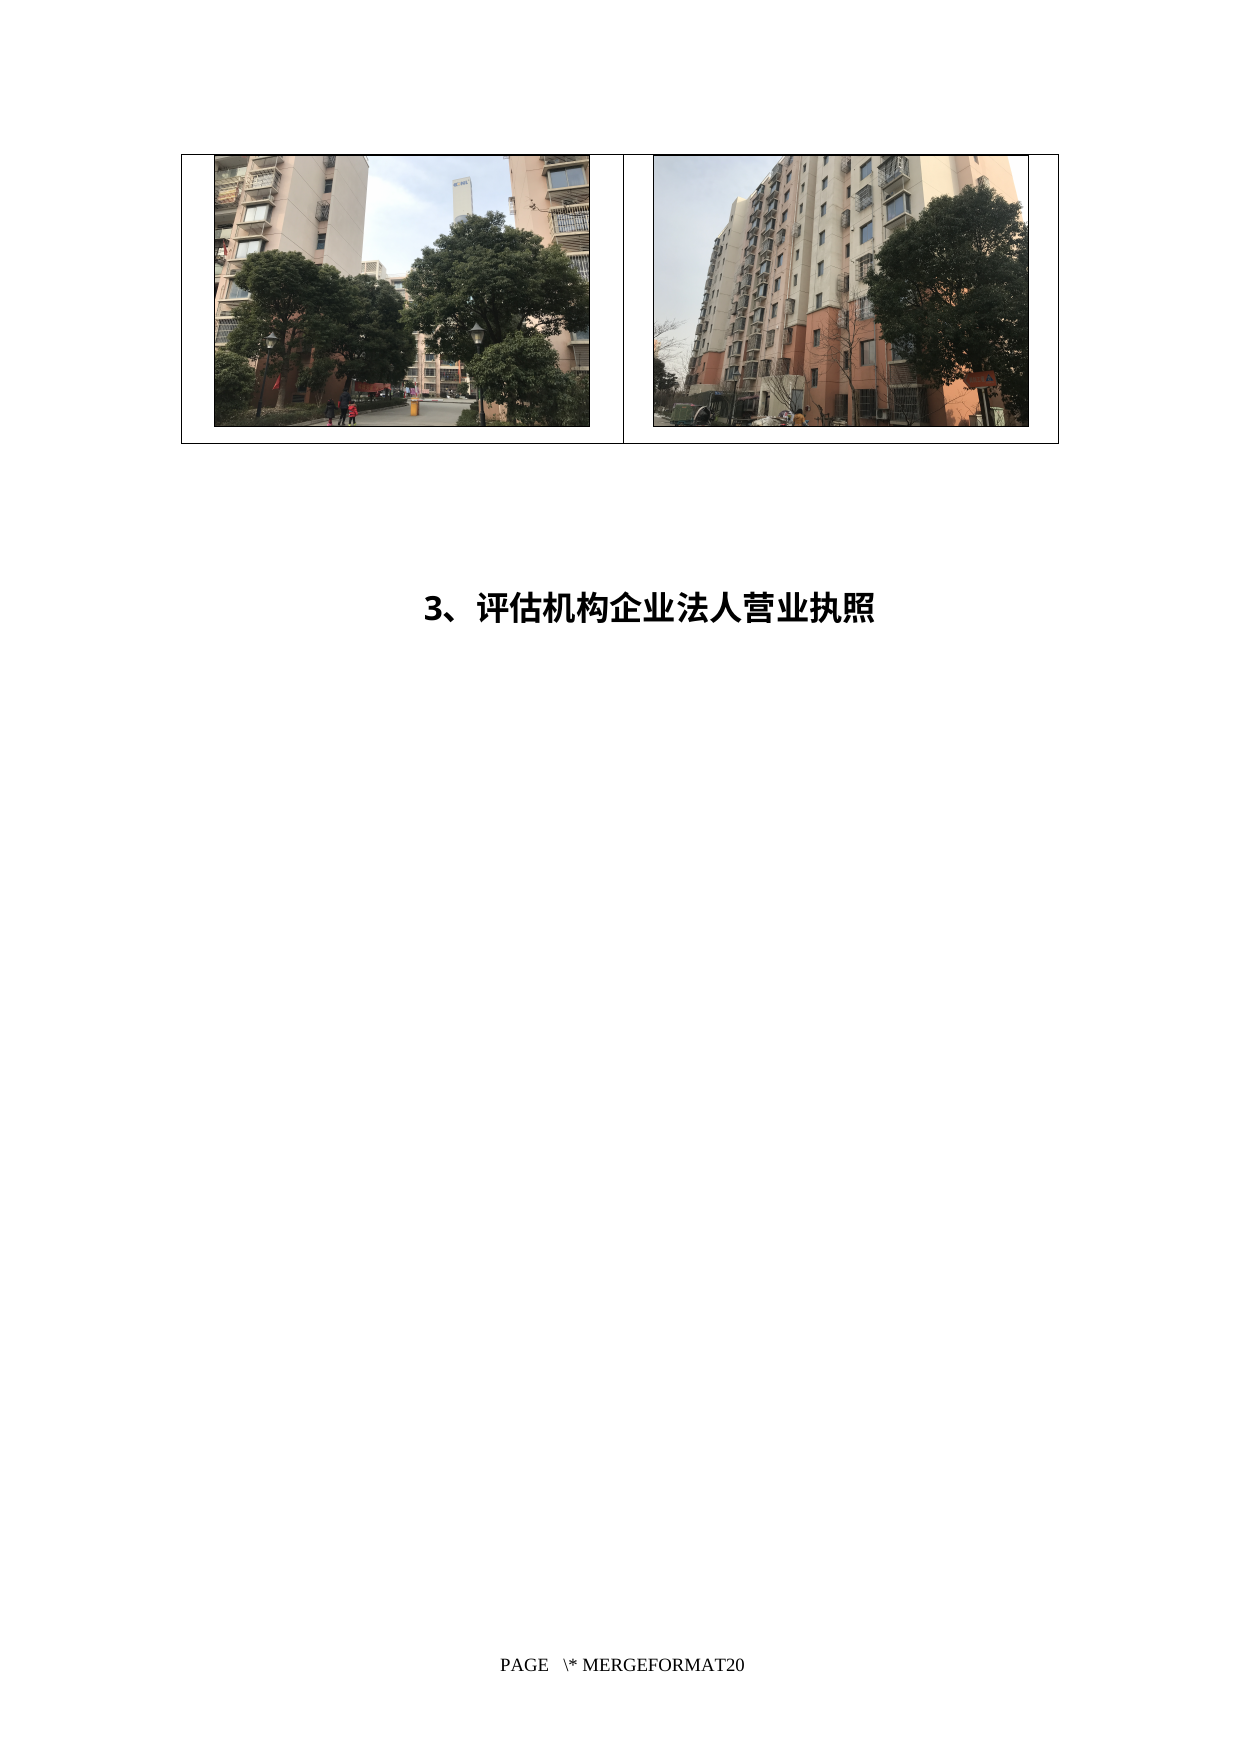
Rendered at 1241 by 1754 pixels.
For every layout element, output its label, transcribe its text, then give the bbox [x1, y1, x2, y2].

table_header [182, 155, 623, 442]
table_header [624, 155, 1058, 442]
picture [215, 156, 589, 426]
text 3、评估机构企业法人营业执照 [187, 573, 1053, 638]
picture [654, 156, 1028, 426]
